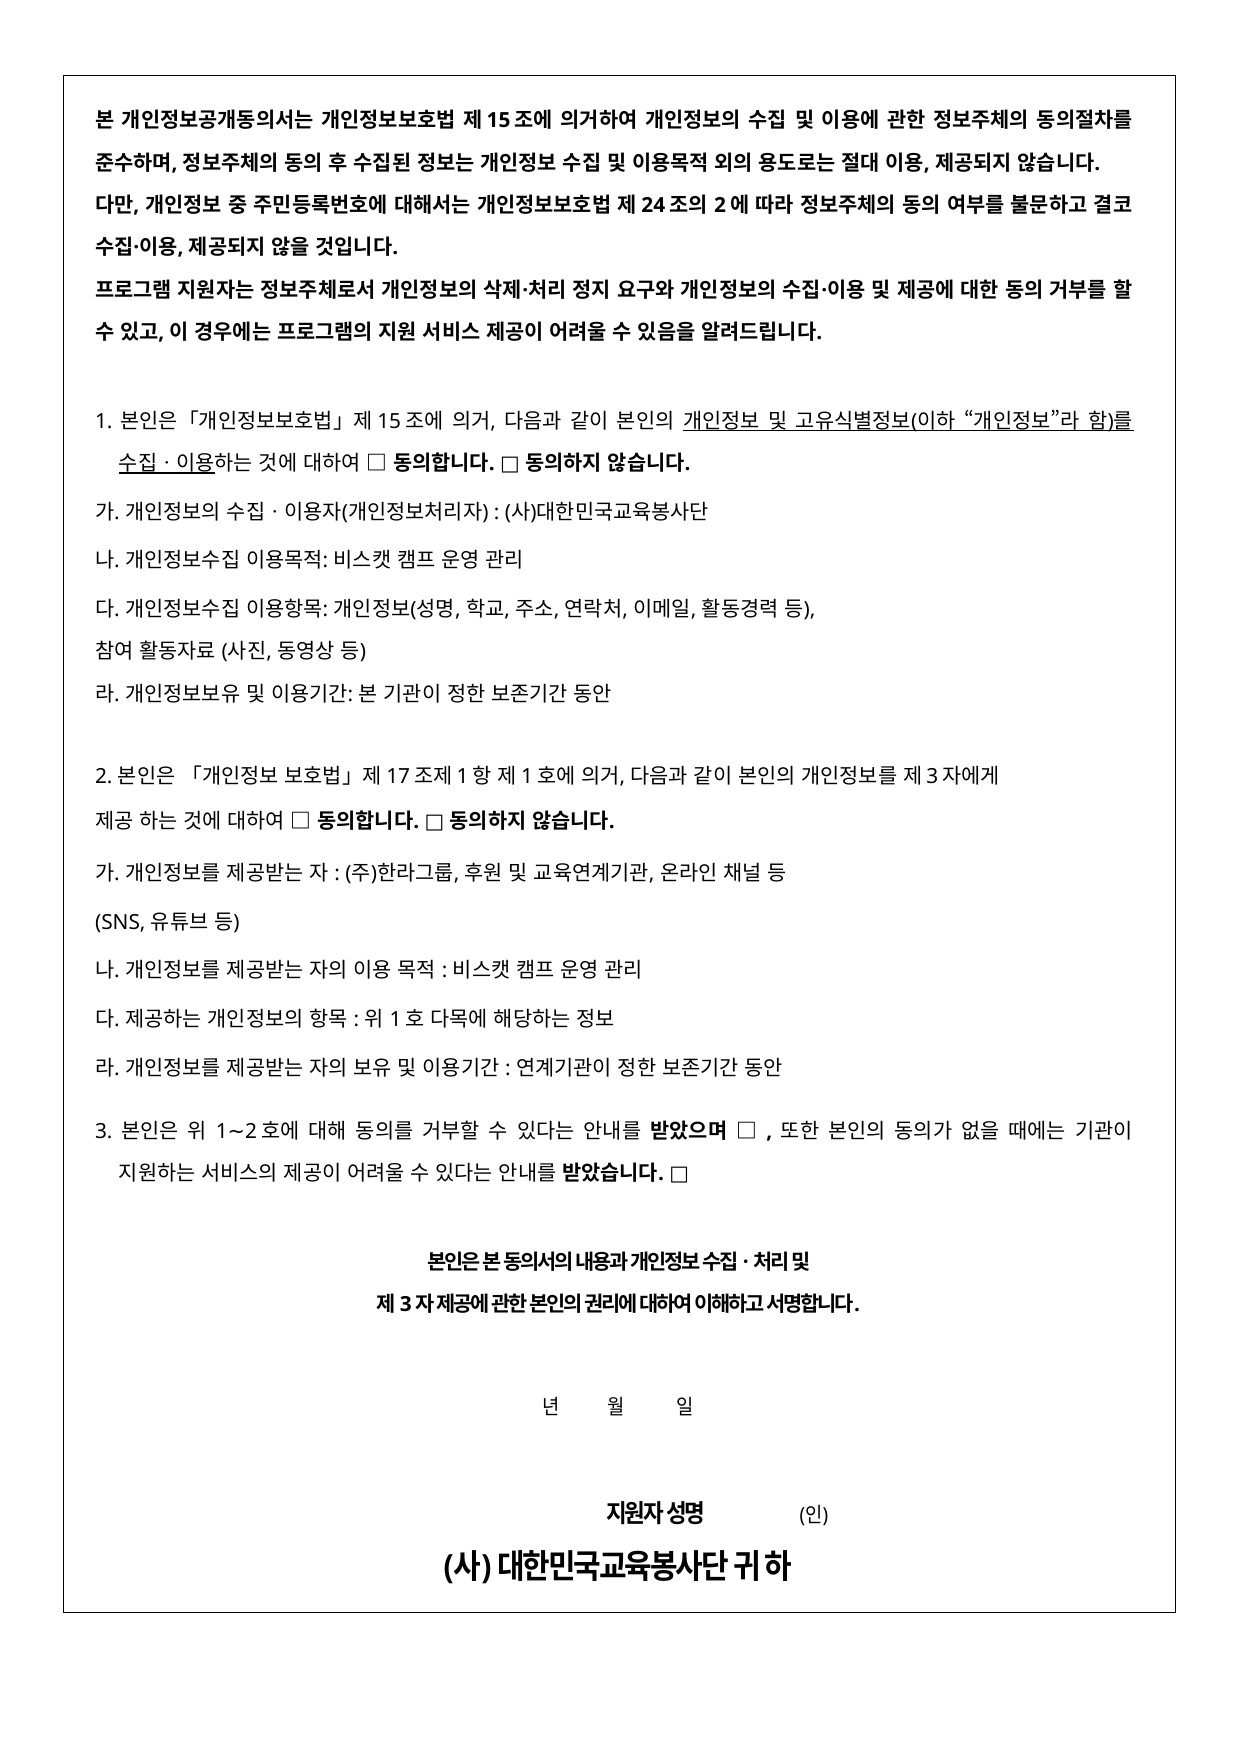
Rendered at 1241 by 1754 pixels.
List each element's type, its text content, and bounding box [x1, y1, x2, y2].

table_header 본 개인정보공개동의서는 개인정보보호법 제15조에 의거하여 개인정보의 수집 및 이용에 관한 정보주체의 동의절차를 준수하며, 정보주체의 동의 후 수집된 정보는 개인정보 수집 및 이용목적 외의 용도로는 절대 이용, 제공되지 않습니다. 다만, 개인정보 중 주민등록번호에 대해서는 개인정보보호법 제24조의 2에 따라 정보주체의 동의 여부를 불문하고 결코 수집·이용, 제공되지 않을 것입니다. 프로그램 지원자는 정보주체로서 개인정보의 삭제·처리 정지 요구와 개인정보의 수집·이용 및 제공에 대한 동의 거부를 할 수 있고, 이 경우에는 프로그램의 지원 서비스 제공이 어려울 수 있음을 알려드립니다. 1. 본인은「개인정보보호법」제15조에 의거, 다음과 같이 본인의 개인정보 및 고유식별정보(이하 “개인정보”라 함)를 수집ㆍ이용하는 것에 대하여 □ 동의합니다. □ 동의하지 않습니다. 가. 개인정보의 수집ㆍ이용자(개인정보처리자) : (사)대한민국교육봉사단 나. 개인정보수집 이용목적: 비스캣 캠프 운영 관리 다. 개인정보수집 이용항목: 개인정보(성명, 학교, 주소, 연락처, 이메일, 활동경력 등), 참여 활동자료 (사진, 동영상 등) 라. 개인정보보유 및 이용기간: 본 기관이 정한 보존기간 동안 2. 본인은 「개인정보 보호법」제17조제1항 제1호에 의거, 다음과 같이 본인의 개인정보를 제3자에게 제공 하는 것에 대하여 □ 동의합니다. □ 동의하지 않습니다. 가. 개인정보를 제공받는 자 : (주)한라그룹, 후원 및 교육연계기관, 온라인 채널 등 (SNS, 유튜브 등) 나. 개인정보를 제공받는 자의 이용 목적 : 비스캣 캠프 운영 관리 다. 제공하는 개인정보의 항목 : 위 1호 다목에 해당하는 정보 라. 개인정보를 제공받는 자의 보유 및 이용기간 : 연계기관이 정한 보존기간 동안 3. 본인은 위 1∼2호에 대해 동의를 거부할 수 있다는 안내를 받았으며 □ , 또한 본인의 동의가 없을 때에는 기관이 지원하는 서비스의 제공이 어려울 수 있다는 안내를 받았습니다. □ 본인은 본 동의서의 내용과 개인정보 수집ㆍ처리 및 제3자 제공에 관한 본인의 권리에 대하여 이해하고 서명합니다. 년 월 일 지원자 성명 (인) (사) 대한민국교육봉사단 귀 하 [64, 76, 1175, 1612]
